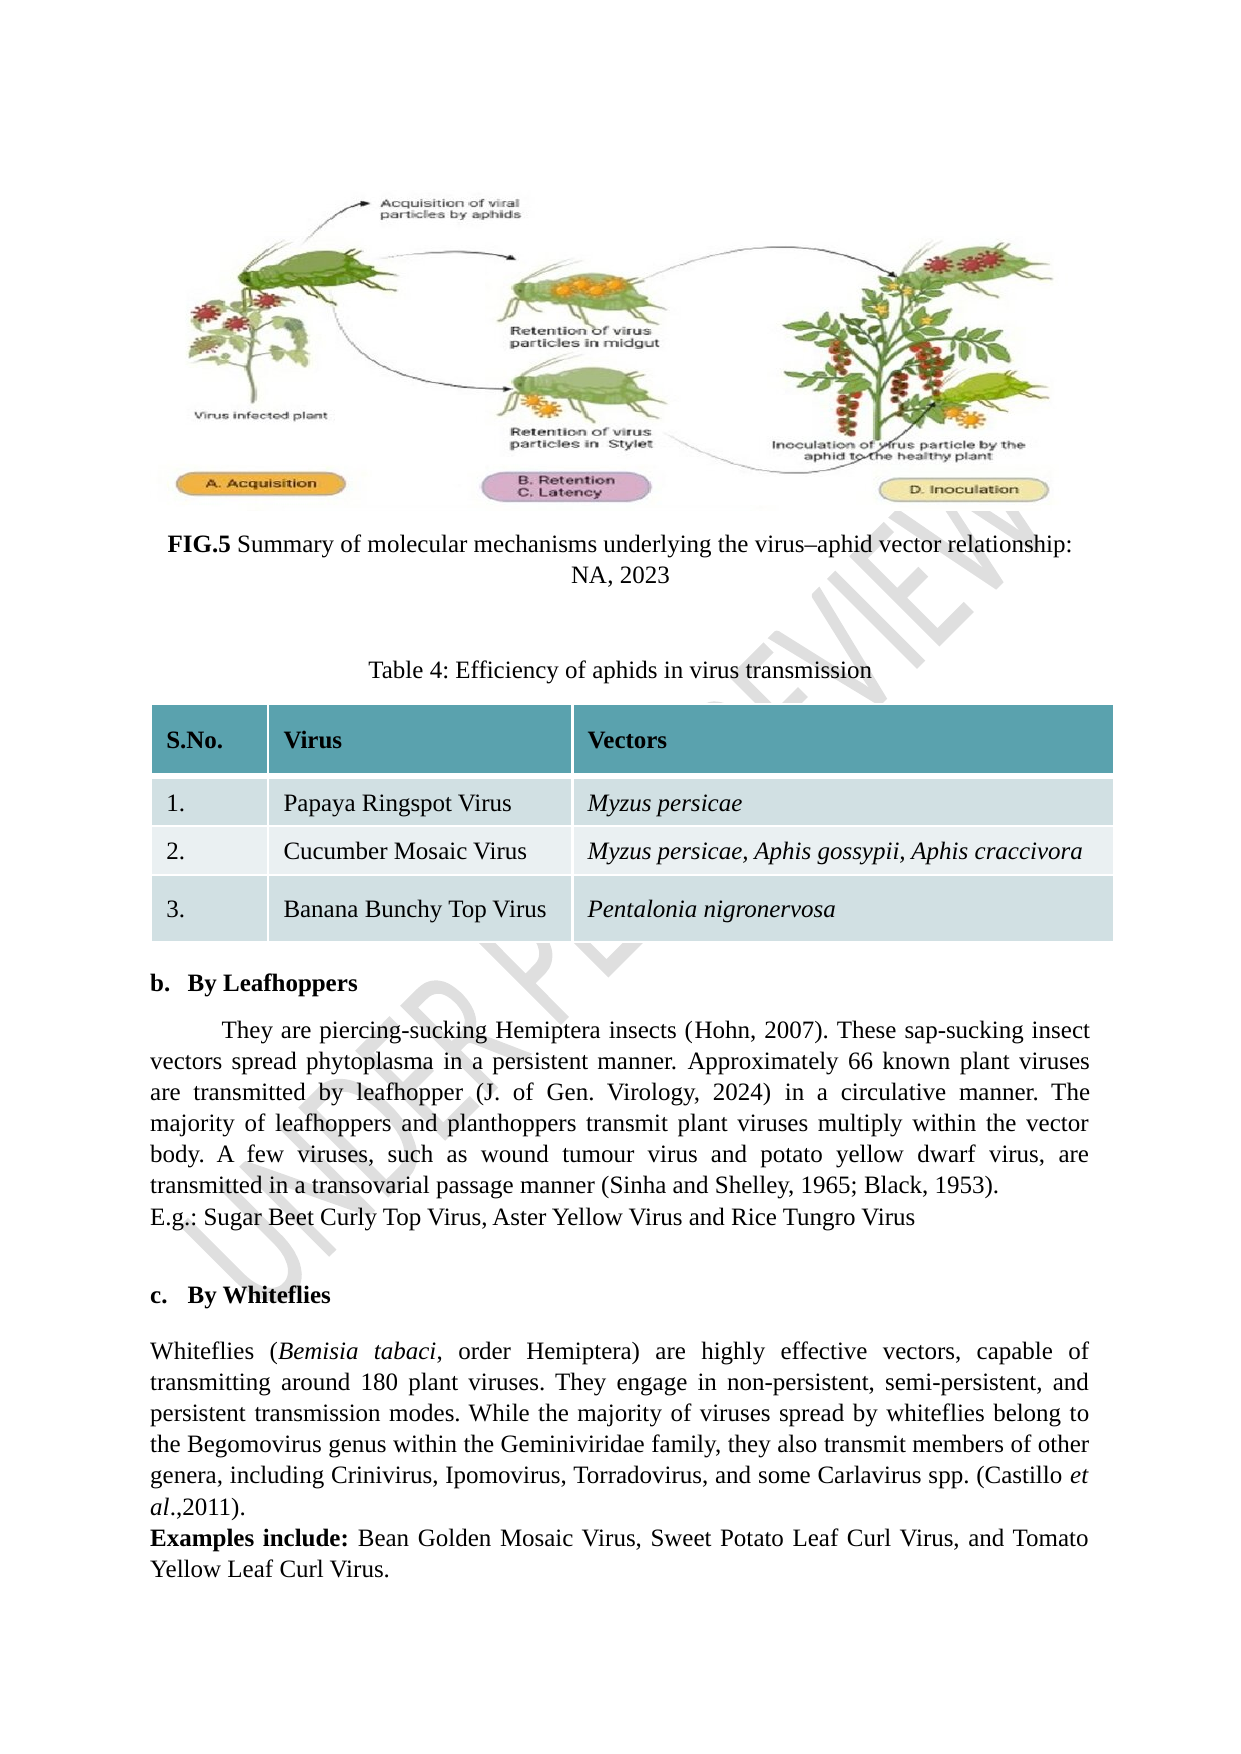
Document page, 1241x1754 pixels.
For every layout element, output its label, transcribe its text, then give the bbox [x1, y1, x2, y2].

table_header Virus [269, 705, 571, 773]
table_cell Myzus persicae, Aphis gossypii, Aphis craccivora [574, 827, 1113, 874]
table_cell Cucumber Mosaic Virus [269, 827, 571, 874]
text They are piercing-sucking Hemiptera insects (Hohn, 2007). These sap-sucking insect vectors spread phytoplasma in a persistent manner. Approximately 66 known plant viruses are transmitted by leafhopper (J. of Gen. Virology, 2024) in a circulative manner. The majority of leafhoppers and planthoppers transmit plant viruses multiply within the vector body. A few viruses, such as wound tumour virus and potato yellow dwarf virus, are transmitted in a transovarial passage manner (Sinha and Shelley, 1965; Black, 1953). [150, 1015, 1090, 1199]
table_header S.No. [152, 705, 267, 773]
text Table 4: Efficiency of aphids in virus transmission [150, 656, 1090, 684]
text Whiteflies (Bemisia tabaci, order Hemiptera) are highly effective vectors, capable of transmitting around 180 plant viruses. They engage in non-persistent, semi-persistent, and persistent transmission modes. While the majority of viruses spread by whiteflies belong to the Begomovirus genus within the Geminiviridae family, they also transmit members of other genera, including Crinivirus, Ipomovirus, Torradovirus, and some Carlavirus spp. (Castillo et al.,2011). Examples include: Bean Golden Mosaic Virus, Sweet Potato Leaf Curl Virus, and Tomato Yellow Leaf Curl Virus. [150, 1336, 1090, 1582]
table_cell Myzus persicae [574, 779, 1113, 825]
list By Leafhoppers [150, 968, 1090, 996]
table_cell Pentalonia nigronervosa [574, 876, 1113, 941]
text E.g.: Sugar Beet Curly Top Virus, Aster Yellow Virus and Rice Tungro Virus [150, 1202, 1090, 1230]
table_cell 1. [152, 779, 267, 825]
list By Whiteflies [150, 1280, 1090, 1309]
table_cell 3. [152, 876, 267, 941]
table_cell Papaya Ringspot Virus [269, 779, 571, 825]
table_cell 2. [152, 827, 267, 874]
table_header Vectors [574, 705, 1113, 773]
table_cell Banana Bunchy Top Virus [269, 876, 571, 941]
picture [150, 150, 1088, 511]
text FIG.5 Summary of molecular mechanisms underlying the virus–aphid vector relationship: NA, 2023 [150, 529, 1090, 589]
